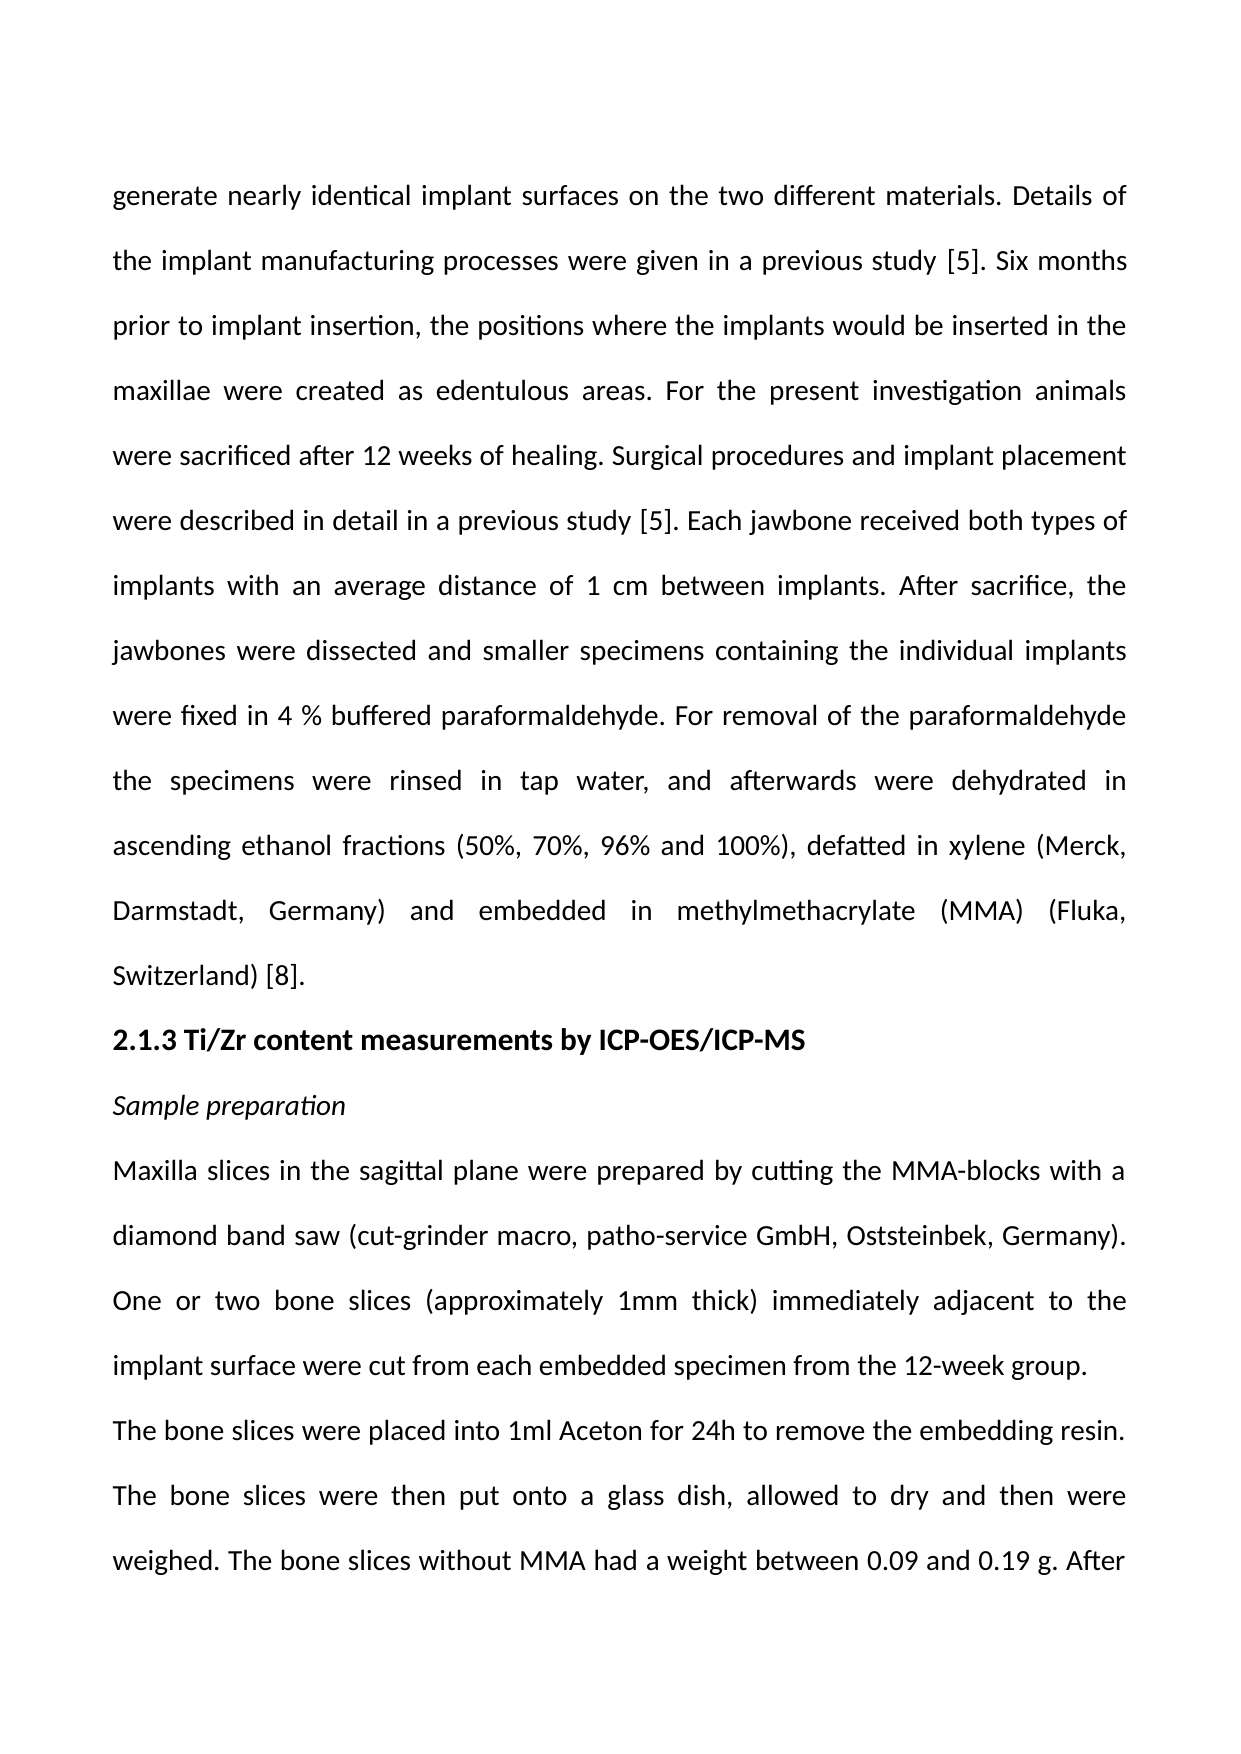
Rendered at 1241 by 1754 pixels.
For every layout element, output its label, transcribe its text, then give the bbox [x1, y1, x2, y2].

text Sample preparation [112, 1072, 1128, 1137]
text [112, 162, 1128, 1007]
text Maxilla slices in the sagittal plane were prepared by cutting the MMA-blocks with a diamond band saw (cut-grinder macro, patho-service GmbH, Oststeinbek, Germany). One or two bone slices (approximately 1mm thick) immediately adjacent to the implant surface were cut from each embedded specimen from the 12-week group. [112, 1137, 1128, 1397]
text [112, 1397, 1128, 1592]
text 2.1.3 Ti/Zr content measurements by ICP-OES/ICP-MS [112, 1007, 1128, 1072]
